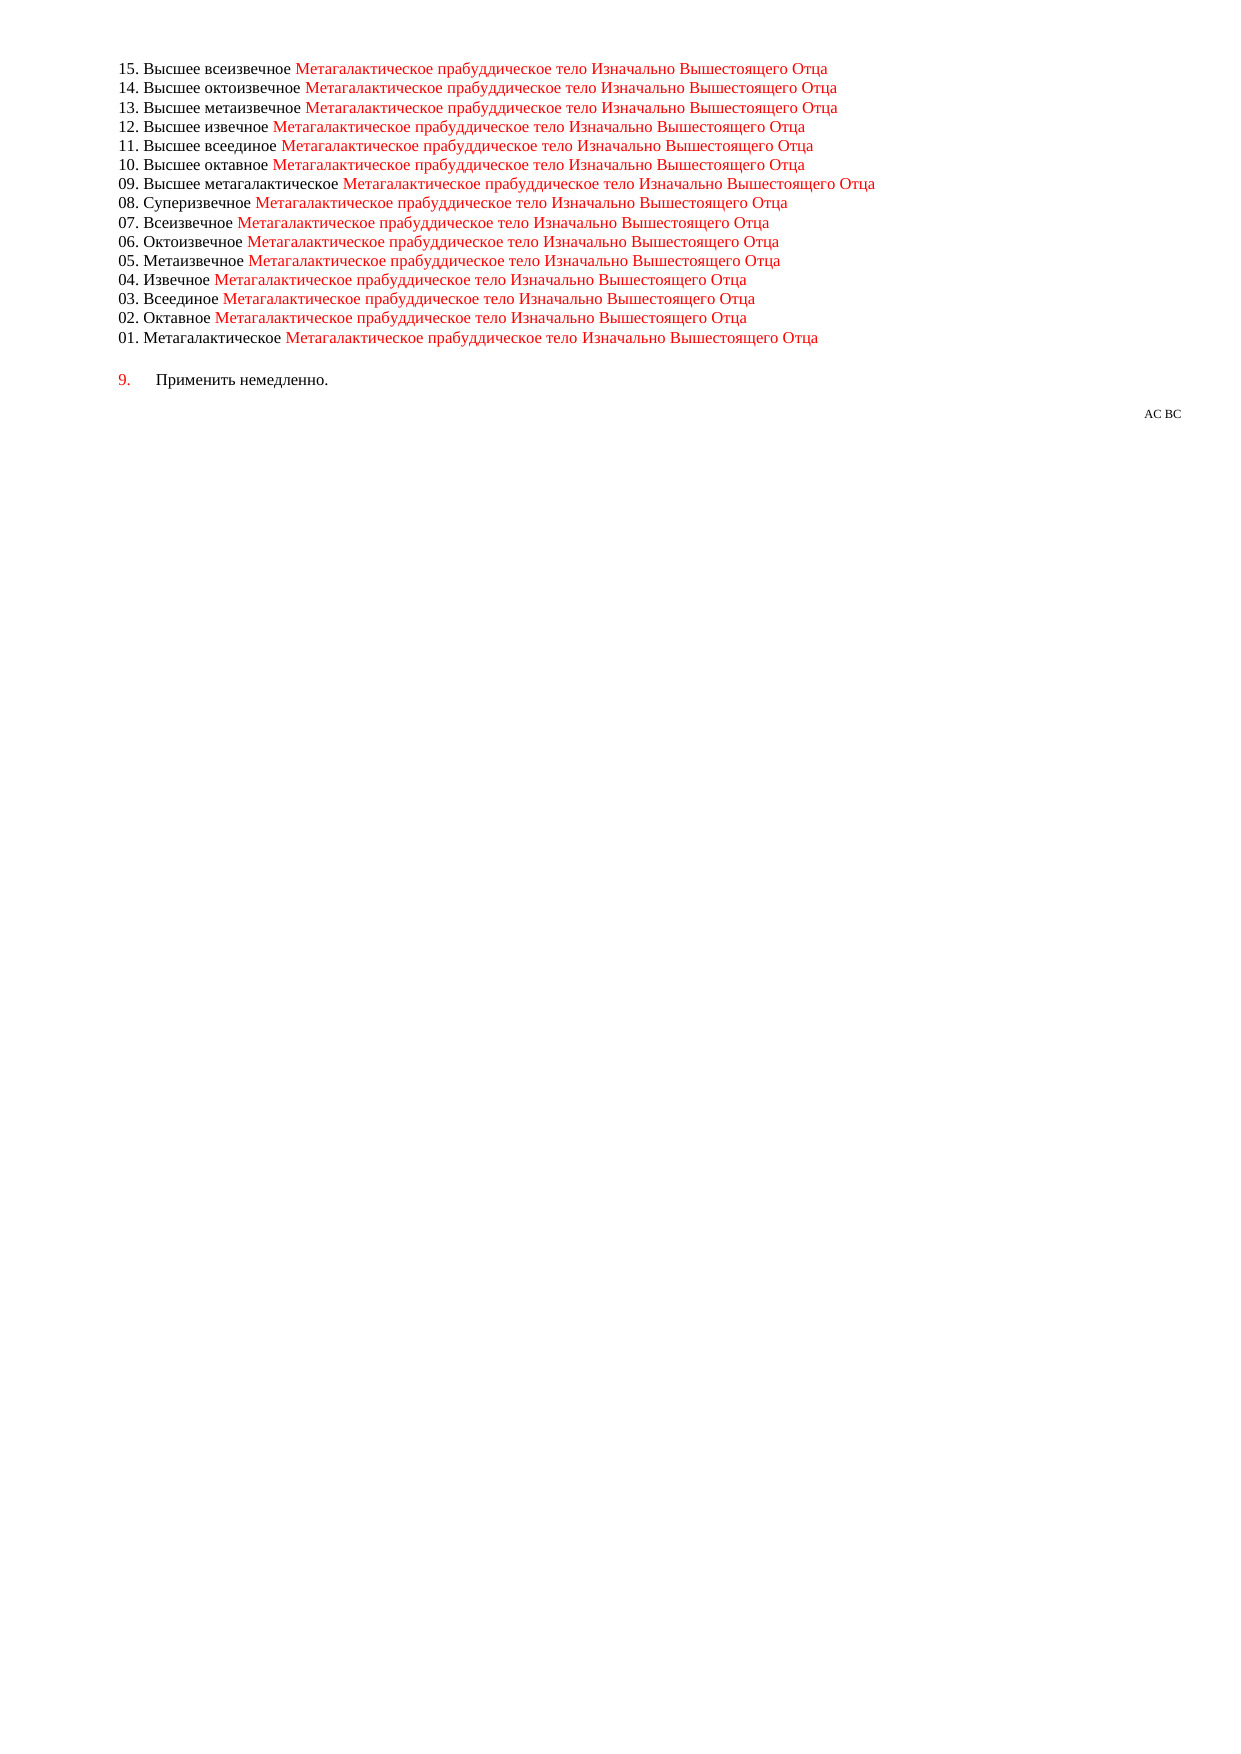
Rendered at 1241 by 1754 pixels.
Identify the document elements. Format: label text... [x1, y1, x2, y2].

text 08. Суперизвечное Метагалактическое прабуддическое тело Изначально Вышестоящего Отца [118, 193, 1181, 212]
text 07. Всеизвечное Метагалактическое прабуддическое тело Изначально Вышестоящего Отца [118, 212, 1181, 232]
text 12. Высшее извечное Метагалактическое прабуддическое тело Изначально Вышестоящего Отца [118, 117, 1181, 136]
text 14. Высшее октоизвечное Метагалактическое прабуддическое тело Изначально Вышестоящего Отца [118, 78, 1181, 97]
list Применить немедленно. [118, 370, 1181, 389]
text 10. Высшее октавное Метагалактическое прабуддическое тело Изначально Вышестоящего Отца [118, 155, 1181, 174]
text 11. Высшее всеединое Метагалактическое прабуддическое тело Изначально Вышестоящего Отца [118, 136, 1181, 155]
text 04. Извечное Метагалактическое прабуддическое тело Изначально Вышестоящего Отца [118, 270, 1181, 289]
text 15. Высшее всеизвечное Метагалактическое прабуддическое тело Изначально Вышестоящего Отца [118, 59, 1181, 78]
text 06. Октоизвечное Метагалактическое прабуддическое тело Изначально Вышестоящего Отца [118, 232, 1181, 251]
text 01. Метагалактическое Метагалактическое прабуддическое тело Изначально Вышестоящего Отца [118, 327, 1181, 347]
text 02. Октавное Метагалактическое прабуддическое тело Изначально Вышестоящего Отца [118, 308, 1181, 327]
text 03. Всеединое Метагалактическое прабуддическое тело Изначально Вышестоящего Отца [118, 289, 1181, 308]
text 05. Метаизвечное Метагалактическое прабуддическое тело Изначально Вышестоящего Отца [118, 251, 1181, 270]
text АС ВС [118, 407, 1181, 422]
text 09. Высшее метагалактическое Метагалактическое прабуддическое тело Изначально Вышестоящего Отца [118, 174, 1181, 193]
text 13. Высшее метаизвечное Метагалактическое прабуддическое тело Изначально Вышестоящего Отца [118, 97, 1181, 117]
